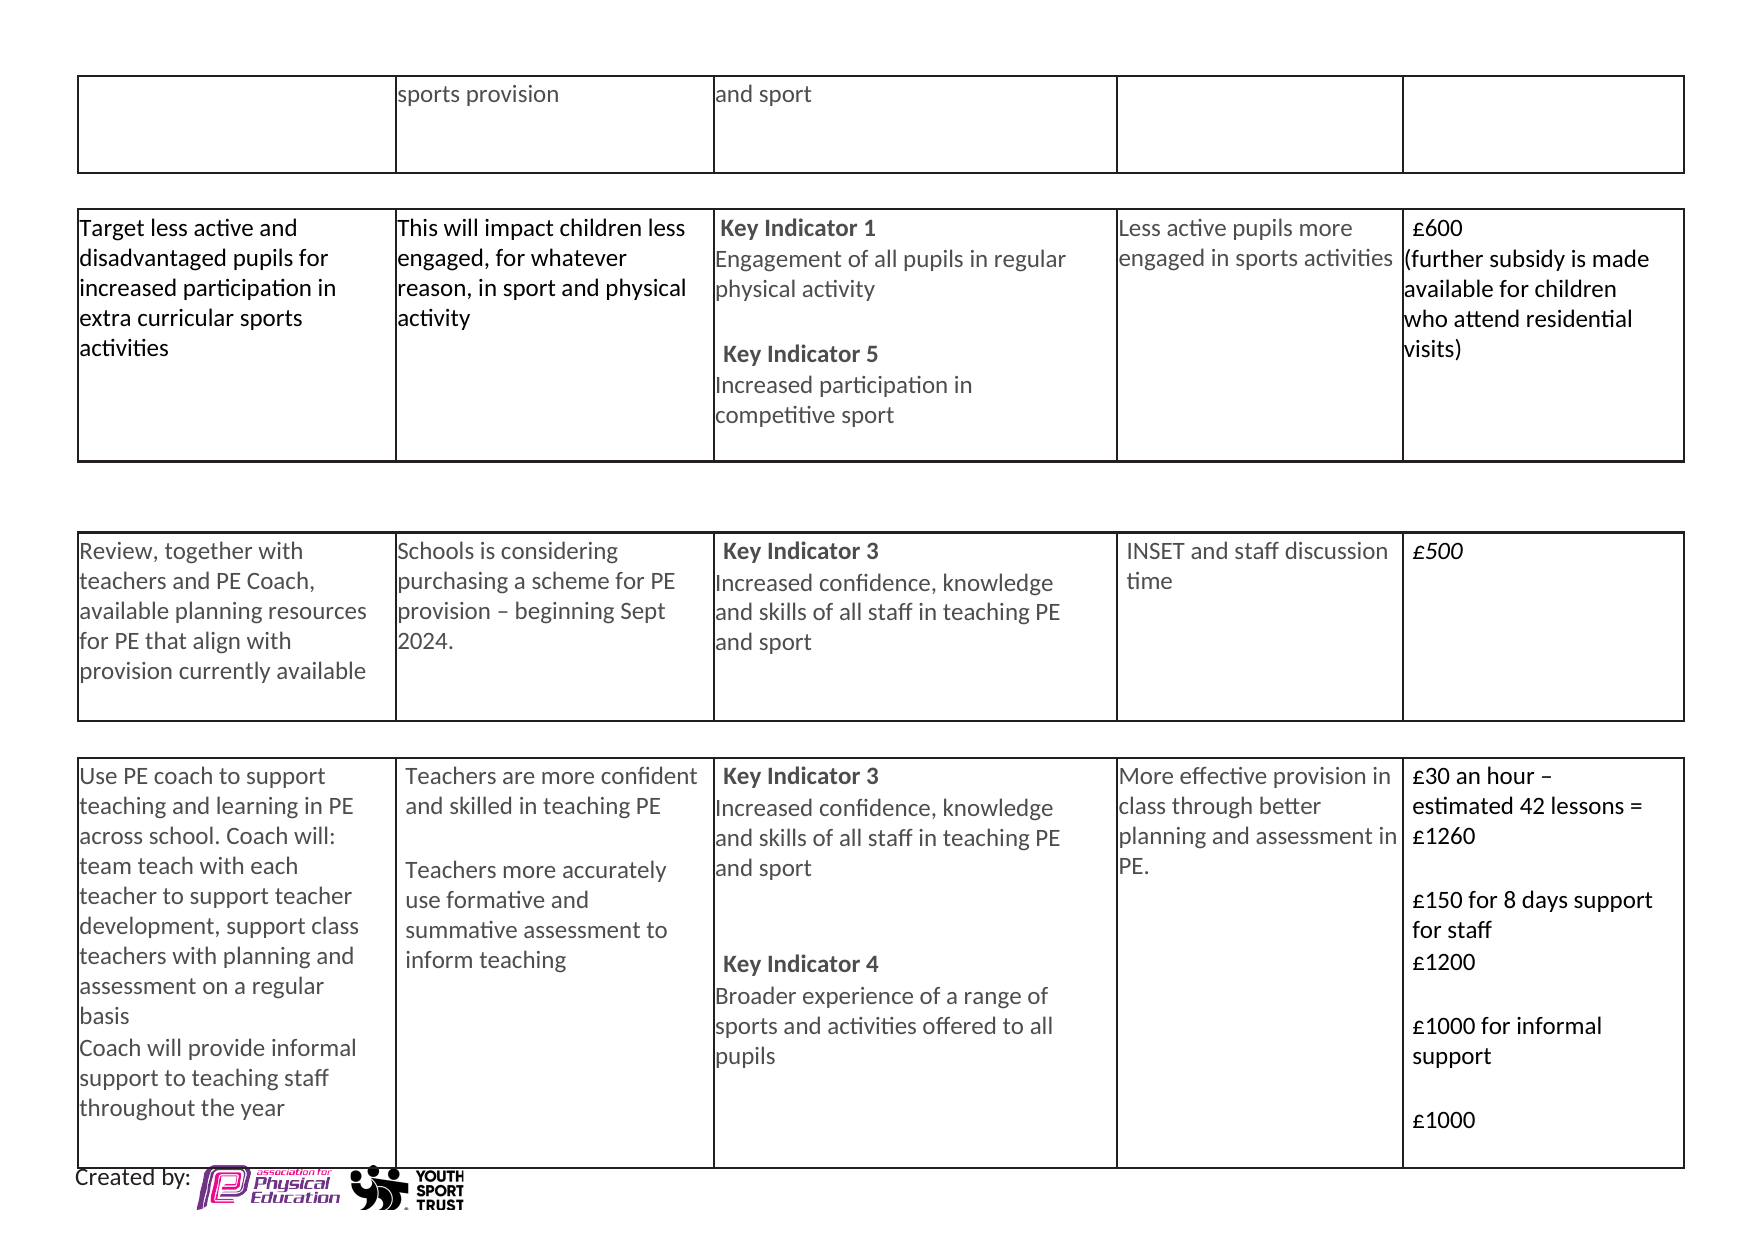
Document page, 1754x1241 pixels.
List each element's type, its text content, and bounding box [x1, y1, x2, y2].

picture [196, 1169, 340, 1210]
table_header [1118, 759, 1402, 1167]
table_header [1404, 77, 1683, 172]
table_header Review, together with teachers and PE Coach, available planning resources for PE that align with provision currently available [79, 534, 395, 720]
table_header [715, 759, 1116, 1167]
table_header Key Indicator 3 Increased confidence, knowledge and skills of all staff in teaching PE and sport [715, 534, 1116, 720]
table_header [397, 759, 713, 1167]
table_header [79, 77, 395, 172]
table_header INSET and staff discussion time [1118, 534, 1402, 720]
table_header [397, 77, 713, 172]
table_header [1118, 77, 1402, 172]
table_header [79, 759, 395, 1167]
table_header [715, 77, 1116, 172]
table_header Target less active and disadvantaged pupils for increased participation in extra curricular sports activities [79, 210, 395, 460]
table_header Schools is considering purchasing a scheme for PE provision – beginning Sept 2024. [397, 534, 713, 720]
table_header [1404, 759, 1683, 1167]
table_header Less active pupils more engaged in sports activities [1118, 210, 1402, 460]
table_header £600 (further subsidy is made available for children who attend residential visits) [1404, 210, 1683, 460]
table_header Key Indicator 1 Engagement of all pupils in regular physical activity Key Indicator 5 Increased participation in competitive sport [715, 210, 1116, 460]
picture [350, 1169, 464, 1210]
table_header This will impact children less engaged, for whatever reason, in sport and physical activity [397, 210, 713, 460]
table_header £500 [1404, 534, 1683, 720]
